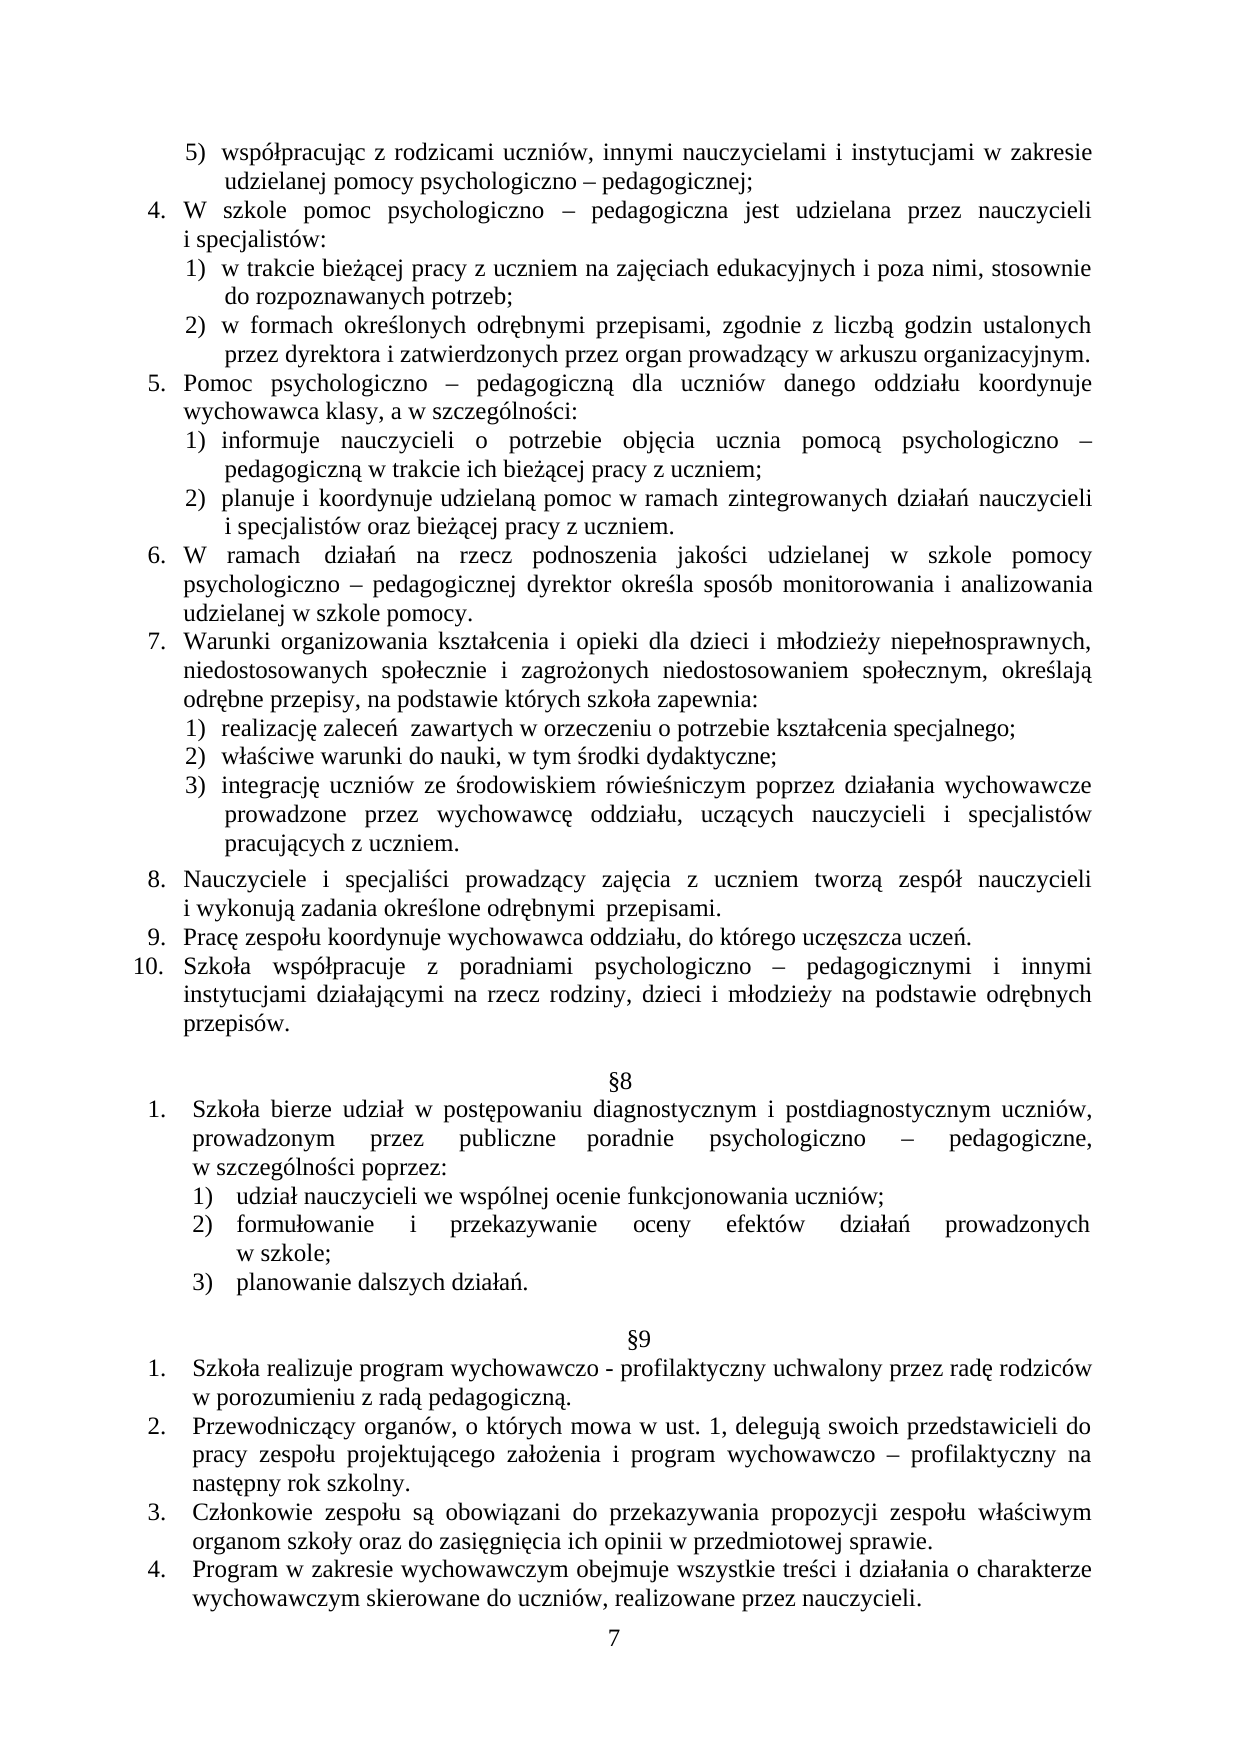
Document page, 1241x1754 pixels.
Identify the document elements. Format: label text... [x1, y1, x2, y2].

list W ramach działań na rzecz podnoszenia jakości udzielanej w szkole pomocy psychologiczno – pedagogicznej dyrektor określa sposób monitorowania i analizowania udzielanej w szkole pomocy. [147, 540, 1093, 626]
list w trakcie bieżącej pracy z uczniem na zajęciach edukacyjnych i poza nimi, stosownie do rozpoznawanych potrzeb; [185, 253, 1092, 310]
list Przewodniczący organów, o których mowa w ust. 1, delegują swoich przedstawicieli do pracy zespołu projektującego założenia i program wychowawczo – profilaktyczny na następny rok szkolny. [147, 1411, 1093, 1497]
list Pracę zespołu koordynuje wychowawca oddziału, do którego uczęszcza uczeń. [147, 922, 1134, 951]
list współpracując z rodzicami uczniów, innymi nauczycielami i instytucjami w zakresie udzielanej pomocy psychologiczno – pedagogicznej; [185, 137, 1093, 195]
list Pomoc psychologiczno – pedagogiczną dla uczniów danego oddziału koordynuje wychowawca klasy, a w szczególności: [147, 368, 1093, 425]
list Członkowie zespołu są obowiązani do przekazywania propozycji zespołu właściwym organom szkoły oraz do zasięgnięcia ich opinii w przedmiotowej sprawie. [147, 1497, 1092, 1554]
list Szkoła współpracuje z poradniami psychologiczno – pedagogicznymi i innymi instytucjami działającymi na rzecz rodziny, dzieci i młodzieży na podstawie odrębnych przepisów. [133, 951, 1092, 1037]
list w formach określonych odrębnymi przepisami, zgodnie z liczbą godzin ustalonych przez dyrektora i zatwierdzonych przez organ prowadzący w arkuszu organizacyjnym. [185, 310, 1092, 368]
list właściwe warunki do nauki, w tym środki dydaktyczne; [185, 741, 1134, 770]
text §9 [181, 1324, 1096, 1353]
list Warunki organizowania kształcenia i opieki dla dzieci i młodzieży niepełnosprawnych, niedostosowanych społecznie i zagrożonych niedostosowaniem społecznym, określają odrębne przepisy, na podstawie których szkoła zapewnia: [147, 626, 1092, 713]
list informuje nauczycieli o potrzebie objęcia ucznia pomocą psychologiczno – pedagogiczną w trakcie ich bieżącej pracy z uczniem; [185, 425, 1093, 483]
list planowanie dalszych działań. [192, 1267, 1134, 1296]
list planuje i koordynuje udzielaną pomoc w ramach zintegrowanych działań nauczycieli i specjalistów oraz bieżącej pracy z uczniem. [185, 483, 1092, 540]
list realizację zaleceń zawartych w orzeczeniu o potrzebie kształcenia specjalnego; [185, 713, 1134, 741]
text §8 [181, 1066, 1059, 1094]
list Program w zakresie wychowawczym obejmuje wszystkie treści i działania o charakterze wychowawczym skierowane do uczniów, realizowane przez nauczycieli. [147, 1554, 1093, 1612]
list W szkole pomoc psychologiczno – pedagogiczna jest udzielana przez nauczycieli i specjalistów: [147, 195, 1092, 252]
list integrację uczniów ze środowiskiem rówieśniczym poprzez działania wychowawcze prowadzone przez wychowawcę oddziału, uczących nauczycieli i specjalistów pracujących z uczniem. [185, 770, 1092, 856]
list Nauczyciele i specjaliści prowadzący zajęcia z uczniem tworzą zespół nauczycieli i wykonują zadania określone odrębnymi przepisami. [147, 864, 1092, 922]
list Szkoła realizuje program wychowawczo - profilaktyczny uchwalony przez radę rodziców w porozumieniu z radą pedagogiczną. [147, 1353, 1093, 1411]
list udział nauczycieli we wspólnej ocenie funkcjonowania uczniów; [192, 1181, 1134, 1209]
list formułowanie i przekazywanie oceny efektów działań prowadzonych w szkole; [192, 1209, 1093, 1267]
list Szkoła bierze udział w postępowaniu diagnostycznym i postdiagnostycznym uczniów, prowadzonym przez publiczne poradnie psychologiczno – pedagogiczne, w szczególności poprzez: [147, 1094, 1093, 1181]
